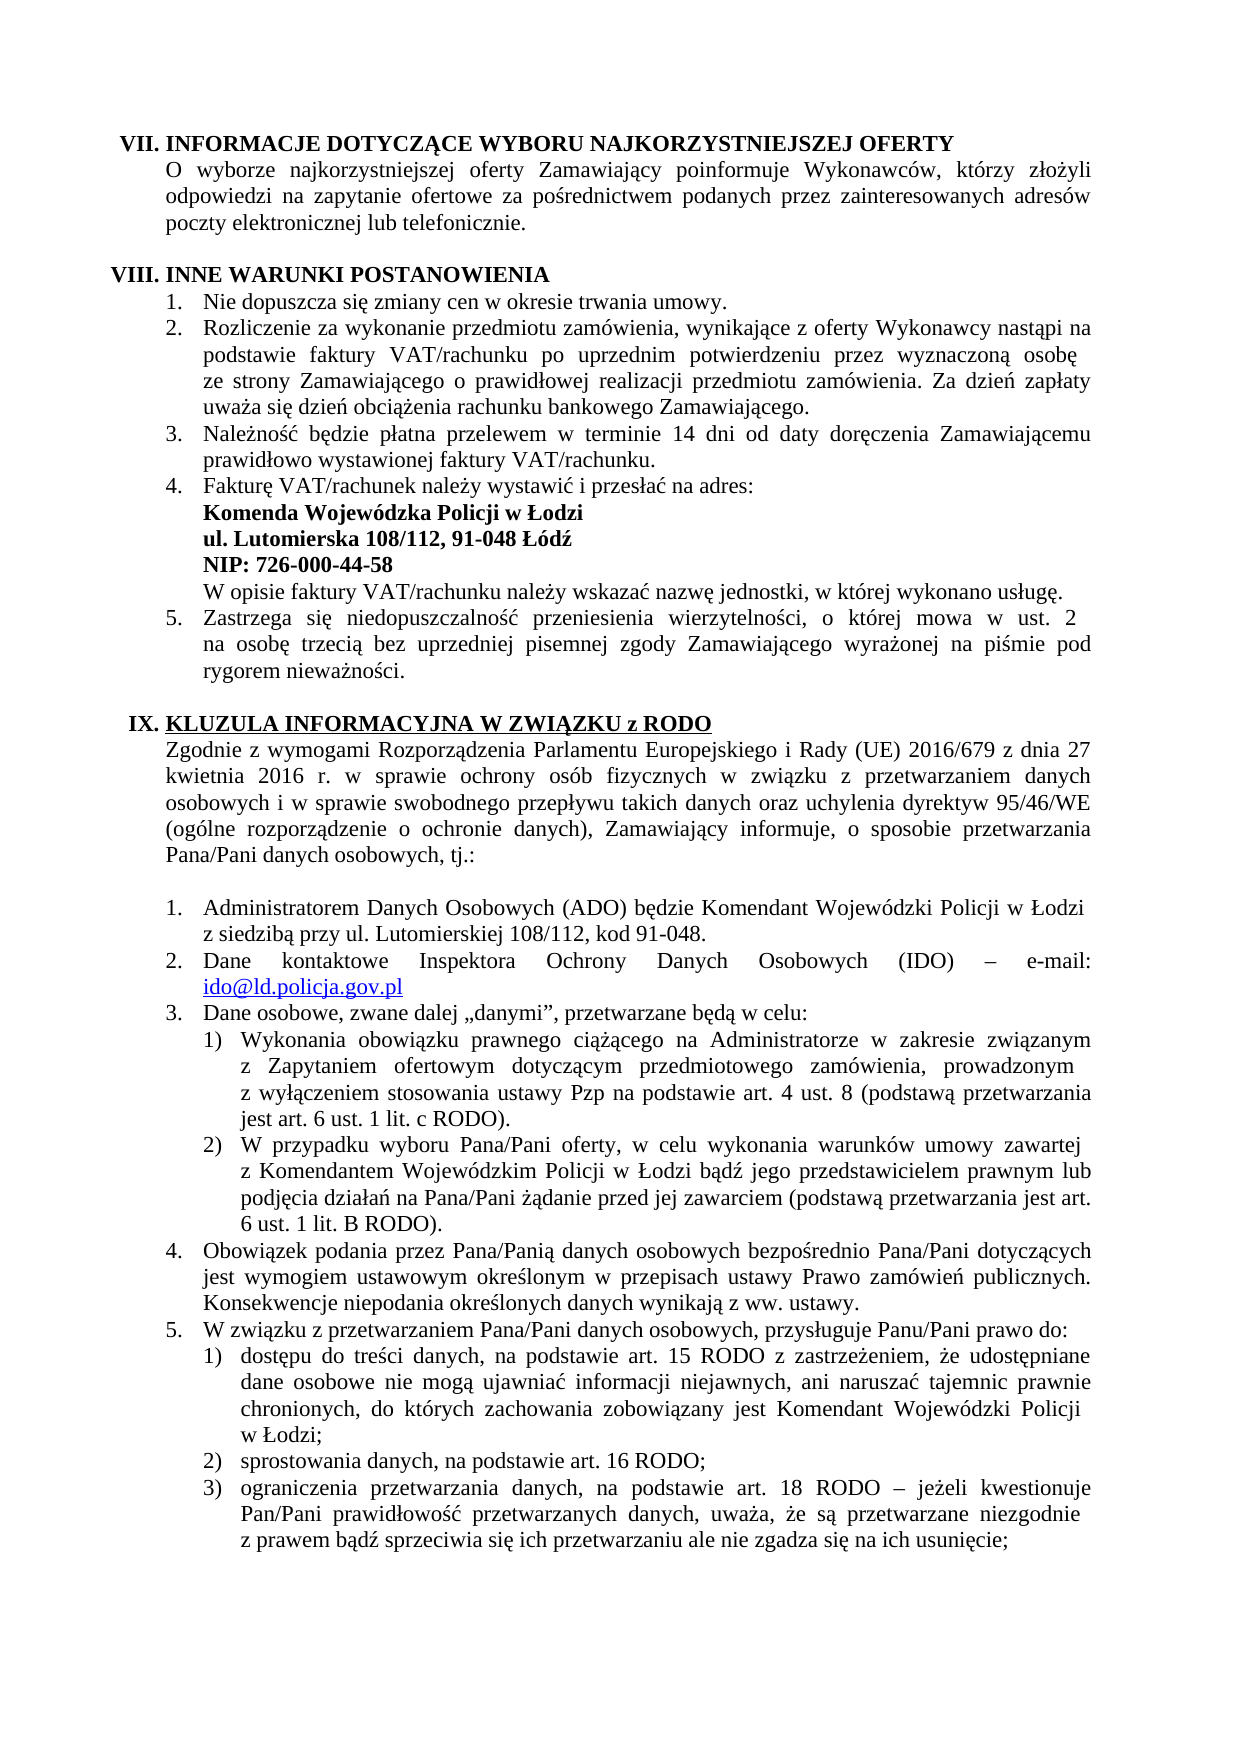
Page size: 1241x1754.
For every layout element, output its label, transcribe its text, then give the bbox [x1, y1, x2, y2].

list Obowiązek podania przez Pana/Panią danych osobowych bezpośrednio Pana/Pani dotyczących jest wymogiem ustawowym określonym w przepisach ustawy Prawo zamówień publicznych. Konsekwencje niepodania określonych danych wynikają z ww. ustawy. [165, 1237, 1093, 1316]
list NIP: 726-000-44-58 [203, 551, 1093, 578]
list Fakturę VAT/rachunek należy wystawić i przesłać na adres: [165, 472, 1093, 499]
list Zgodnie z wymogami Rozporządzenia Parlamentu Europejskiego i Rady (UE) 2016/679 z dnia 27 kwietnia 2016 r. w sprawie ochrony osób fizycznych w związku z przetwarzaniem danych osobowych i w sprawie swobodnego przepływu takich danych oraz uchylenia dyrektyw 95/46/WE (ogólne rozporządzenie o ochronie danych), Zamawiający informuje, o sposobie przetwarzania Pana/Pani danych osobowych, tj.: [165, 736, 1093, 868]
list Dane kontaktowe Inspektora Ochrony Danych Osobowych (IDO) – e-mail: ido@ld.policja.gov.pl [165, 947, 1093, 999]
list Nie dopuszcza się zmiany cen w okresie trwania umowy. [165, 288, 1093, 314]
list INNE WARUNKI POSTANOWIENIA [159, 262, 1093, 288]
list W przypadku wyboru Pana/Pani oferty, w celu wykonania warunków umowy zawartej z Komendantem Wojewódzkim Policji w Łodzi bądź jego przedstawicielem prawnym lub podjęcia działań na Pana/Pani żądanie przed jej zawarciem (podstawą przetwarzania jest art. 6 ust. 1 lit. B RODO). [203, 1131, 1093, 1237]
list Wykonania obowiązku prawnego ciążącego na Administratorze w zakresie związanym z Zapytaniem ofertowym dotyczącym przedmiotowego zamówienia, prowadzonym z wyłączeniem stosowania ustawy Pzp na podstawie art. 4 ust. 8 (podstawą przetwarzania jest art. 6 ust. 1 lit. c RODO). [203, 1026, 1093, 1131]
list ul. Lutomierska 108/112, 91-048 Łódź [203, 525, 1093, 551]
list KLUZULA INFORMACYJNA W ZWIĄZKU z RODO [159, 709, 1093, 736]
list Dane osobowe, zwane dalej „danymi”, przetwarzane będą w celu: [165, 999, 1093, 1026]
list Komenda Wojewódzka Policji w Łodzi [203, 499, 1093, 525]
list dostępu do treści danych, na podstawie art. 15 RODO z zastrzeżeniem, że udostępniane dane osobowe nie mogą ujawniać informacji niejawnych, ani naruszać tajemnic prawnie chronionych, do których zachowania zobowiązany jest Komendant Wojewódzki Policji w Łodzi; [203, 1342, 1093, 1447]
list Rozliczenie za wykonanie przedmiotu zamówienia, wynikające z oferty Wykonawcy nastąpi na podstawie faktury VAT/rachunku po uprzednim potwierdzeniu przez wyznaczoną osobę ze strony Zamawiającego o prawidłowej realizacji przedmiotu zamówienia. Za dzień zapłaty uważa się dzień obciążenia rachunku bankowego Zamawiającego. [165, 314, 1093, 420]
list W związku z przetwarzaniem Pana/Pani danych osobowych, przysługuje Panu/Pani prawo do: [165, 1316, 1093, 1342]
list ograniczenia przetwarzania danych, na podstawie art. 18 RODO – jeżeli kwestionuje Pan/Pani prawidłowość przetwarzanych danych, uważa, że są przetwarzane niezgodnie z prawem bądź sprzeciwia się ich przetwarzaniu ale nie zgadza się na ich usunięcie; [203, 1474, 1093, 1553]
list O wyborze najkorzystniejszej oferty Zamawiający poinformuje Wykonawców, którzy złożyli odpowiedzi na zapytanie ofertowe za pośrednictwem podanych przez zainteresowanych adresów poczty elektronicznej lub telefonicznie. [165, 156, 1093, 235]
list Zastrzega się niedopuszczalność przeniesienia wierzytelności, o której mowa w ust. 2 na osobę trzecią bez uprzedniej pisemnej zgody Zamawiającego wyrażonej na piśmie pod rygorem nieważności. [165, 604, 1093, 683]
list sprostowania danych, na podstawie art. 16 RODO; [203, 1447, 1093, 1474]
list INFORMACJE DOTYCZĄCE WYBORU NAJKORZYSTNIEJSZEJ OFERTY [159, 130, 1093, 156]
list W opisie faktury VAT/rachunku należy wskazać nazwę jednostki, w której wykonano usługę. [203, 578, 1093, 604]
list Administratorem Danych Osobowych (ADO) będzie Komendant Wojewódzki Policji w Łodzi z siedzibą przy ul. Lutomierskiej 108/112, kod 91-048. [165, 894, 1093, 947]
list Należność będzie płatna przelewem w terminie 14 dni od daty doręczenia Zamawiającemu prawidłowo wystawionej faktury VAT/rachunku. [165, 420, 1093, 472]
